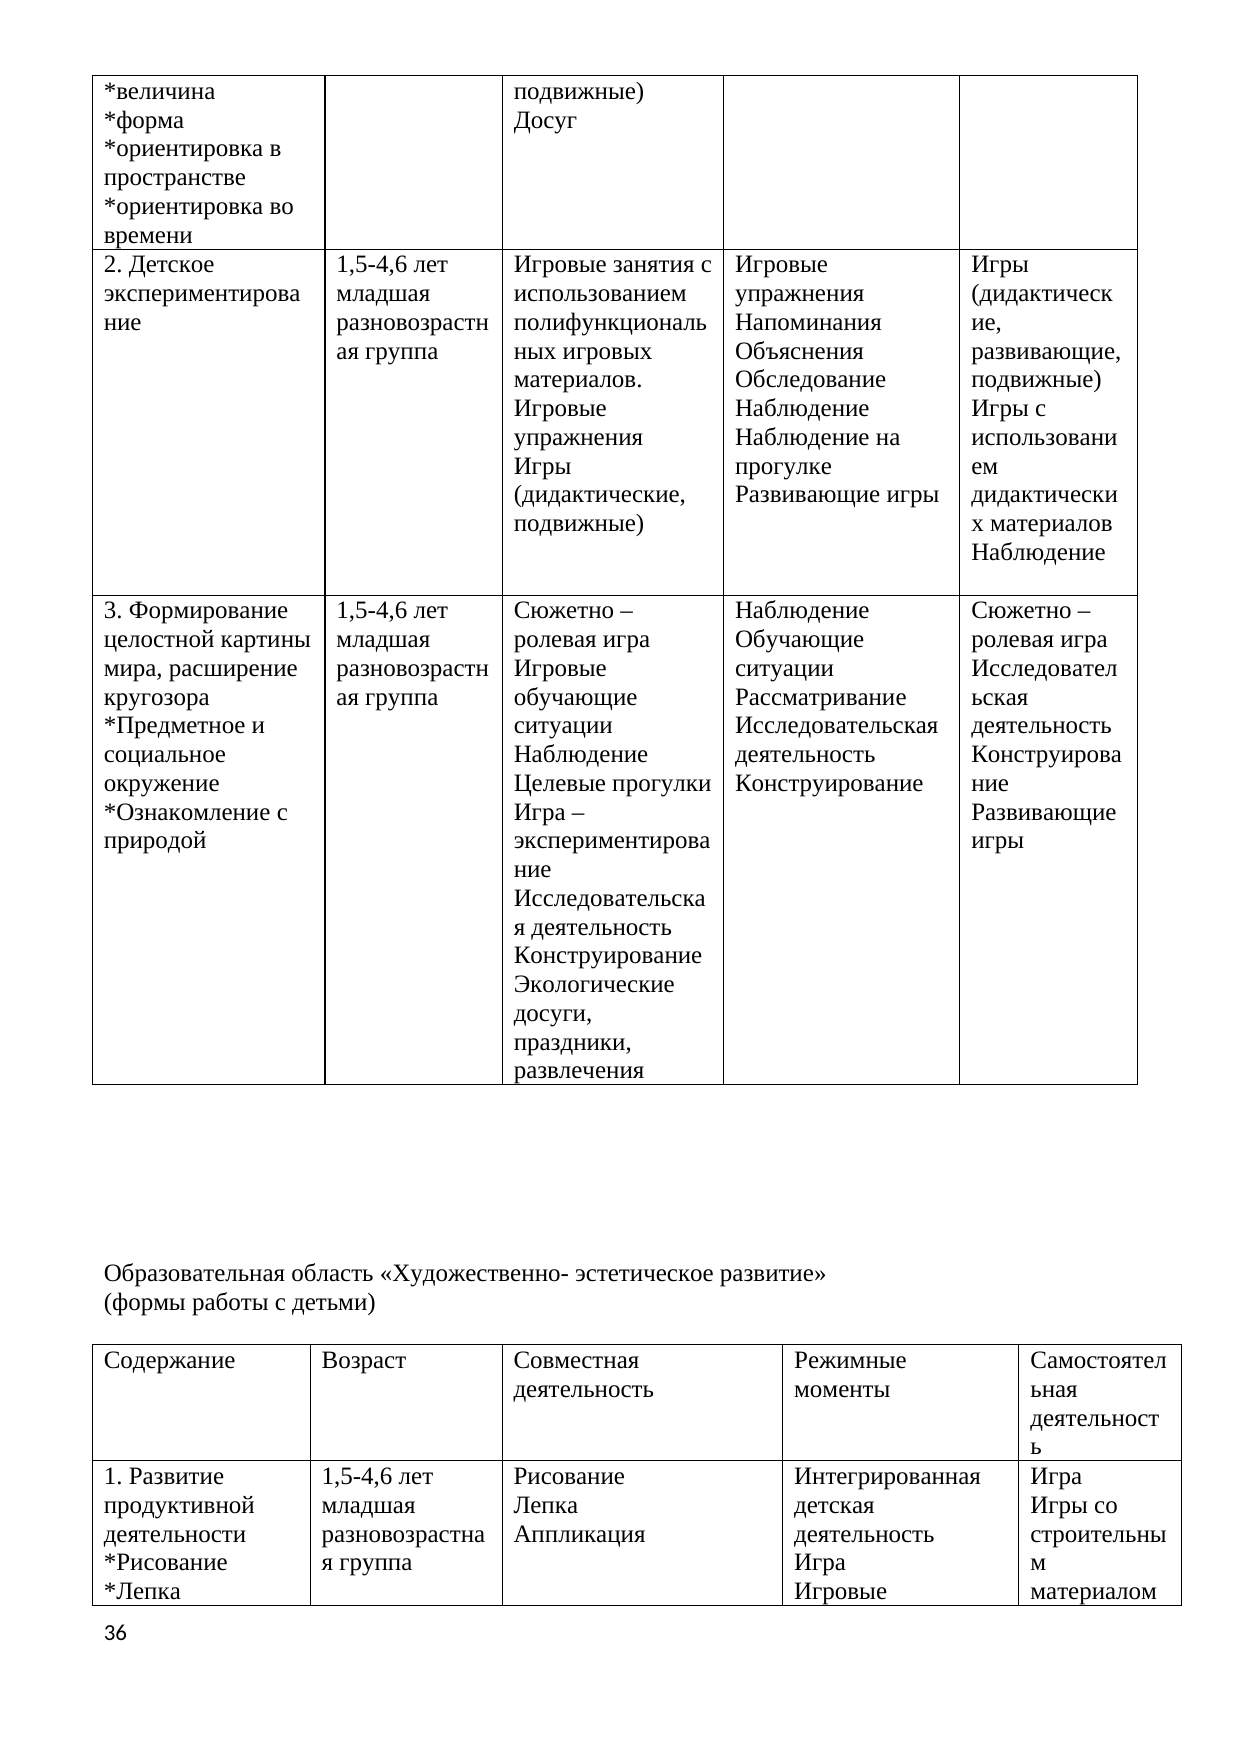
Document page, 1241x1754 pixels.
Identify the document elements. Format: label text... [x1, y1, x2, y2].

text Образовательная область «Художественно- эстетическое развитие» [103, 1258, 1165, 1287]
table_cell 1,5-4,6 лет младшая разновозрастная группа [326, 250, 502, 594]
table_cell Сюжетно – ролевая игра Игровые обучающие ситуации Наблюдение Целевые прогулки Игра – экспериментирование Исследовательская деятельность Конструирование Экологические досуги, праздники, развлечения [503, 596, 723, 1084]
table_cell Игровые занятия с использованием полифункциональных игровых материалов. Игровые упражнения Игры (дидактические, подвижные) [503, 250, 723, 594]
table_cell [724, 76, 959, 248]
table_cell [503, 76, 723, 248]
table_cell Сюжетно – ролевая игра Исследовательская деятельность Конструирование Развивающие игры [960, 596, 1137, 1084]
table_cell 2. Детское экспериментирование [93, 250, 324, 594]
table_cell Наблюдение Обучающие ситуации Рассматривание Исследовательская деятельность Конструирование [724, 596, 959, 1084]
table_header Содержание [93, 1345, 310, 1460]
table_cell 1,5-4,6 лет младшая разновозрастная группа [326, 596, 502, 1084]
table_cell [311, 1461, 502, 1605]
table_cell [93, 76, 324, 248]
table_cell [326, 76, 502, 248]
table_cell 3. Формирование целостной картины мира, расширение кругозора *Предметное и социальное окружение *Ознакомление с природой [93, 596, 324, 1084]
table_cell Игровые упражнения Напоминания Объяснения Обследование Наблюдение Наблюдение на прогулке Развивающие игры [724, 250, 959, 594]
table_header Возраст [311, 1345, 502, 1460]
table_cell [1019, 1461, 1181, 1605]
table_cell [503, 1461, 782, 1605]
table_header Режимные моменты [783, 1345, 1018, 1460]
table_cell Игры (дидактические, развивающие, подвижные) Игры с использованием дидактических материалов Наблюдение [960, 250, 1137, 594]
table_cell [960, 76, 1137, 248]
table_header Самостоятельная деятельность [1019, 1345, 1181, 1460]
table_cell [93, 1461, 310, 1605]
table_header Совместная деятельность [503, 1345, 782, 1460]
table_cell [783, 1461, 1018, 1605]
text (формы работы с детьми) [103, 1287, 1165, 1315]
